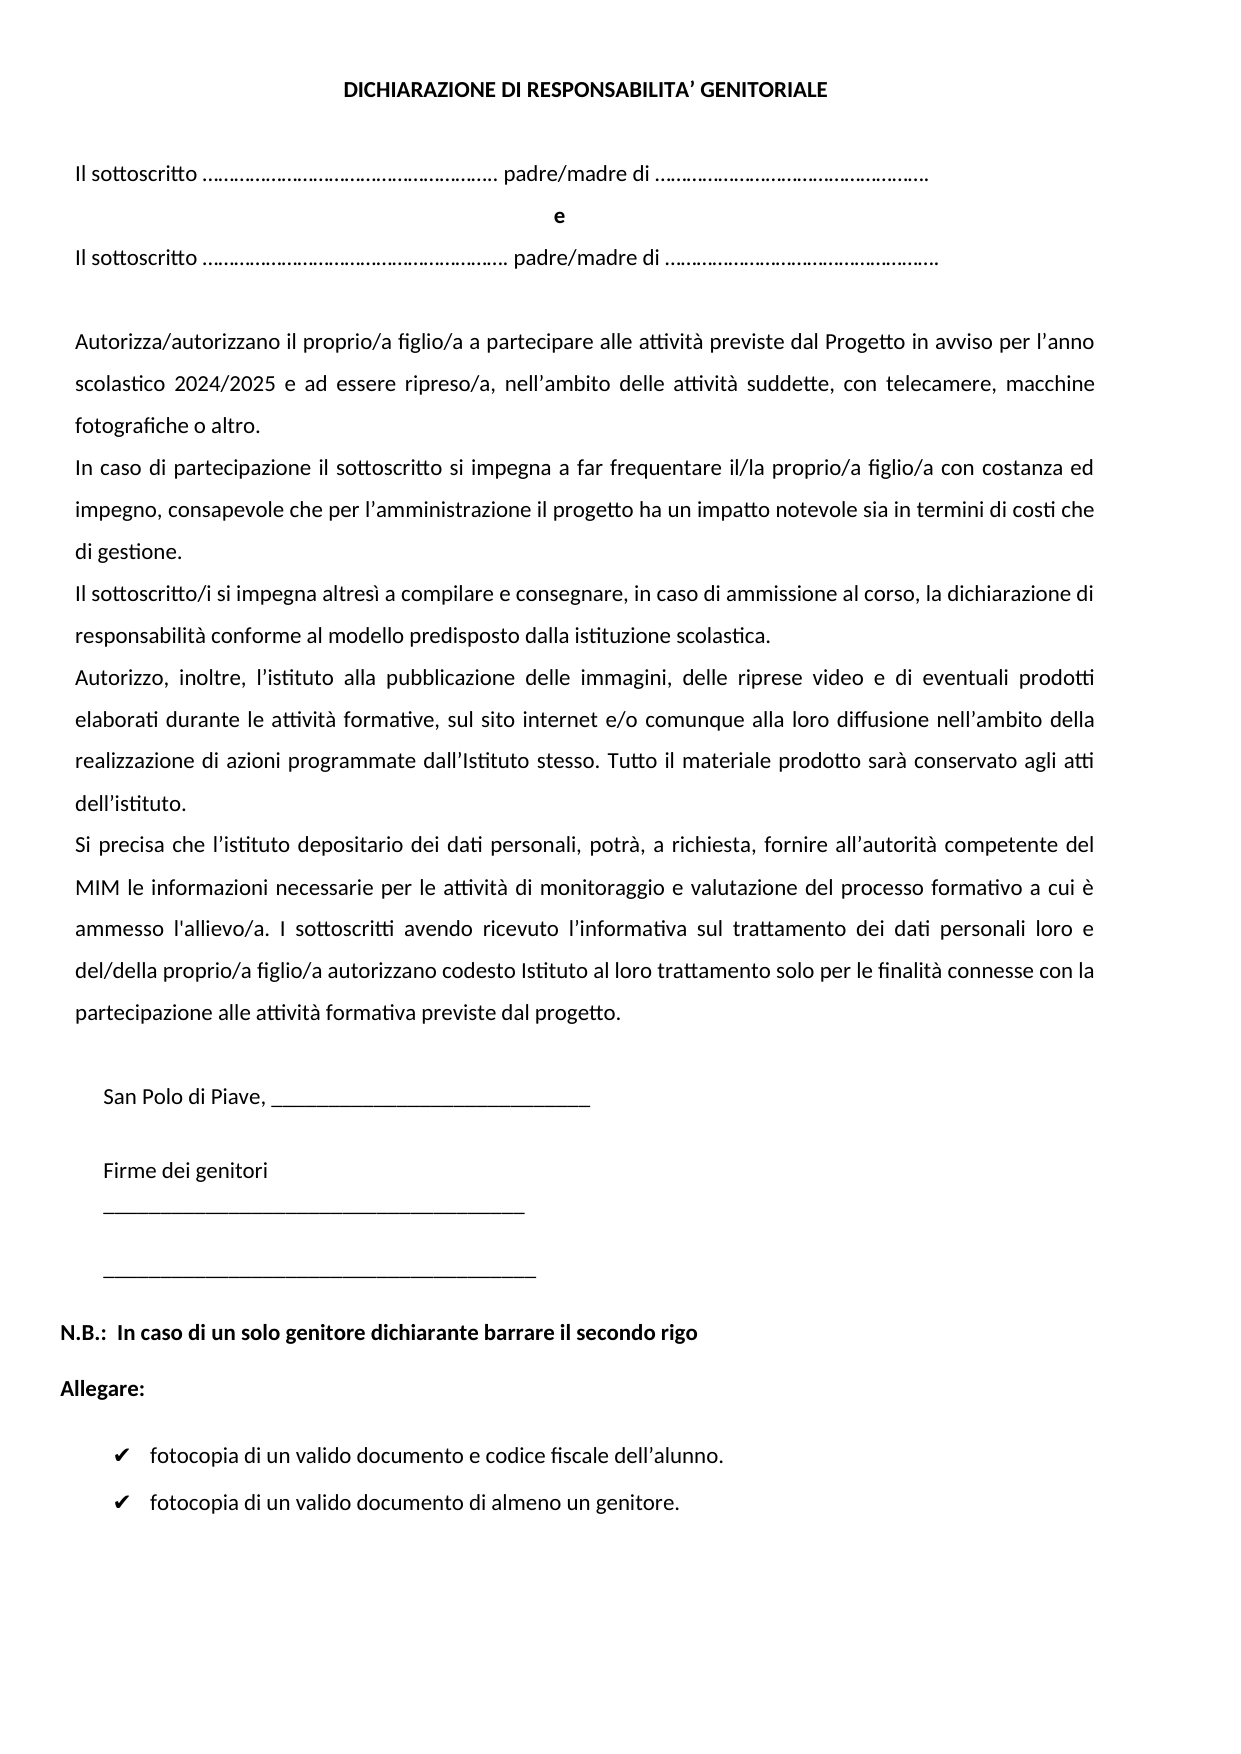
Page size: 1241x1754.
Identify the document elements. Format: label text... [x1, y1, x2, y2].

text In caso di partecipazione il sottoscritto si impegna a far frequentare il/la proprio/a figlio/a con costanza ed impegno, consapevole che per l’amministrazione il progetto ha un impatto notevole sia in termini di costi che di gestione. [75, 453, 1096, 565]
text Il sottoscritto ……………………………………………….. padre/madre di ……………………………………………. [75, 159, 1096, 187]
text Allegare: [60, 1374, 1165, 1402]
text Il sottoscritto …………………………………………………. padre/madre di ……………………………………………. [75, 243, 1096, 271]
list fotocopia di un valido documento e codice fiscale dell’alunno. [112, 1430, 1168, 1477]
list fotocopia di un valido documento di almeno un genitore. [112, 1477, 1168, 1524]
text Autorizza/autorizzano il proprio/a figlio/a a partecipare alle attività previste dal Progetto in avviso per l’anno scolastico 2024/2025 e ad essere ripreso/a, nell’ambito delle attività suddette, con telecamere, macchine fotografiche o altro. [75, 327, 1096, 439]
text _____________________________________ [98, 1189, 1096, 1217]
text DICHIARAZIONE DI RESPONSABILITA’ GENITORIALE [75, 75, 1096, 103]
text Si precisa che l’istituto depositario dei dati personali, potrà, a richiesta, fornire all’autorità competente del MIM le informazioni necessarie per le attività di monitoraggio e valutazione del processo formativo a cui è ammesso l'allievo/a. I sottoscritti avendo ricevuto l’informativa sul trattamento dei dati personali loro e del/della proprio/a figlio/a autorizzano codesto Istituto al loro trattamento solo per le finalità connesse con la partecipazione alle attività formativa previste dal progetto. [75, 831, 1096, 1027]
text N.B.: In caso di un solo genitore dichiarante barrare il secondo rigo [60, 1318, 1165, 1346]
text Firme dei genitori [98, 1157, 1096, 1185]
text San Polo di Piave, ____________________________ [98, 1082, 1096, 1111]
text Il sottoscritto/i si impegna altresì a compilare e consegnare, in caso di ammissione al corso, la dichiarazione di responsabilità conforme al modello predisposto dalla istituzione scolastica. [75, 579, 1096, 649]
text Autorizzo, inoltre, l’istituto alla pubblicazione delle immagini, delle riprese video e di eventuali prodotti elaborati durante le attività formative, sul sito internet e/o comunque alla loro diffusione nell’ambito della realizzazione di azioni programmate dall’Istituto stesso. Tutto il materiale prodotto sarà conservato agli atti dell’istituto. [75, 663, 1096, 817]
text e [75, 201, 1096, 229]
text ______________________________________ [98, 1253, 1096, 1281]
